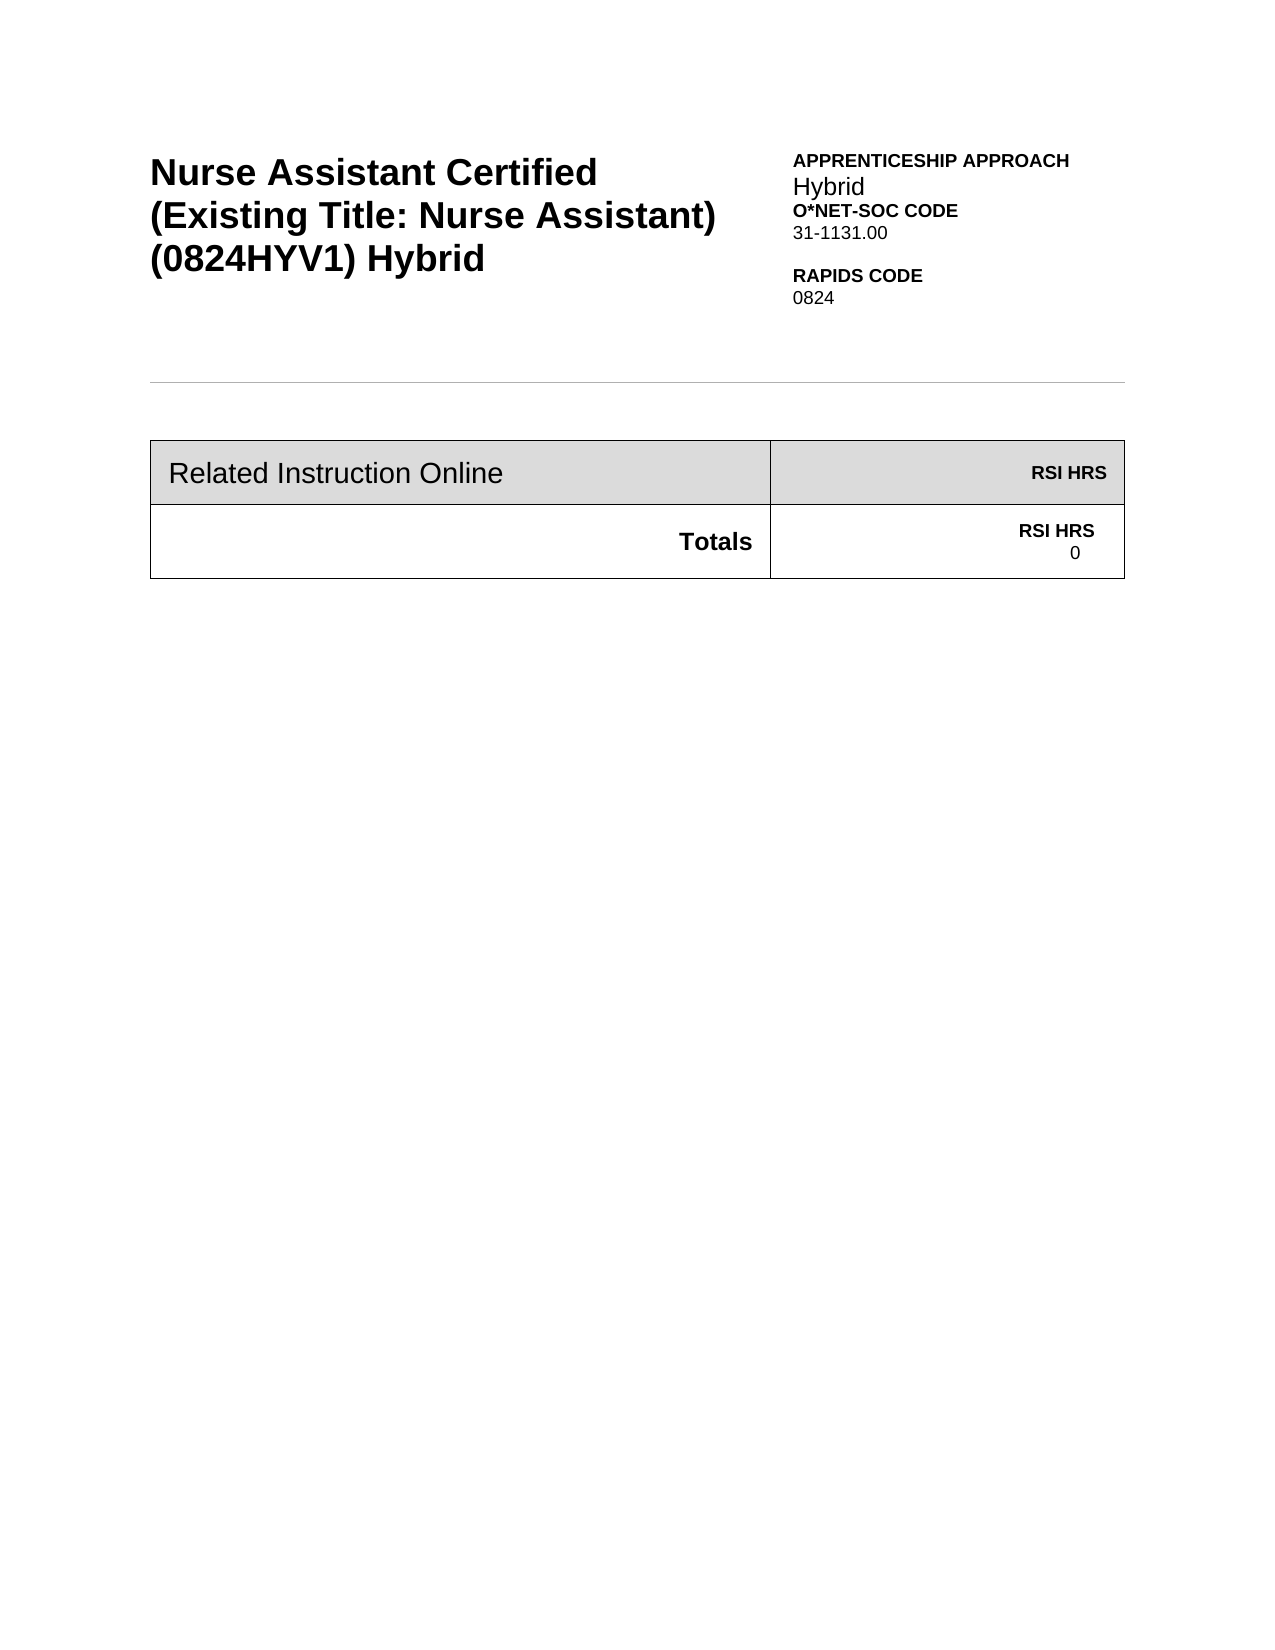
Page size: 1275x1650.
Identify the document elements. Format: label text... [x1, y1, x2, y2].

text 0824 [793, 287, 1125, 308]
table_header RSI HRS [771, 441, 1124, 504]
text O*NET-SOC CODE [793, 200, 1125, 222]
table_cell RSI HRS 0 [771, 505, 1124, 578]
text RAPIDS CODE [793, 265, 1125, 287]
table_header Related Instruction Online [151, 441, 770, 504]
text APPRENTICESHIP APPROACH [793, 150, 1125, 172]
text Hybrid [793, 172, 1125, 200]
table_cell Totals [151, 505, 770, 578]
text Nurse Assistant Certified (Existing Title: Nurse Assistant) (0824HYV1) Hybrid [150, 150, 719, 279]
text 31-1131.00 [793, 222, 1125, 243]
